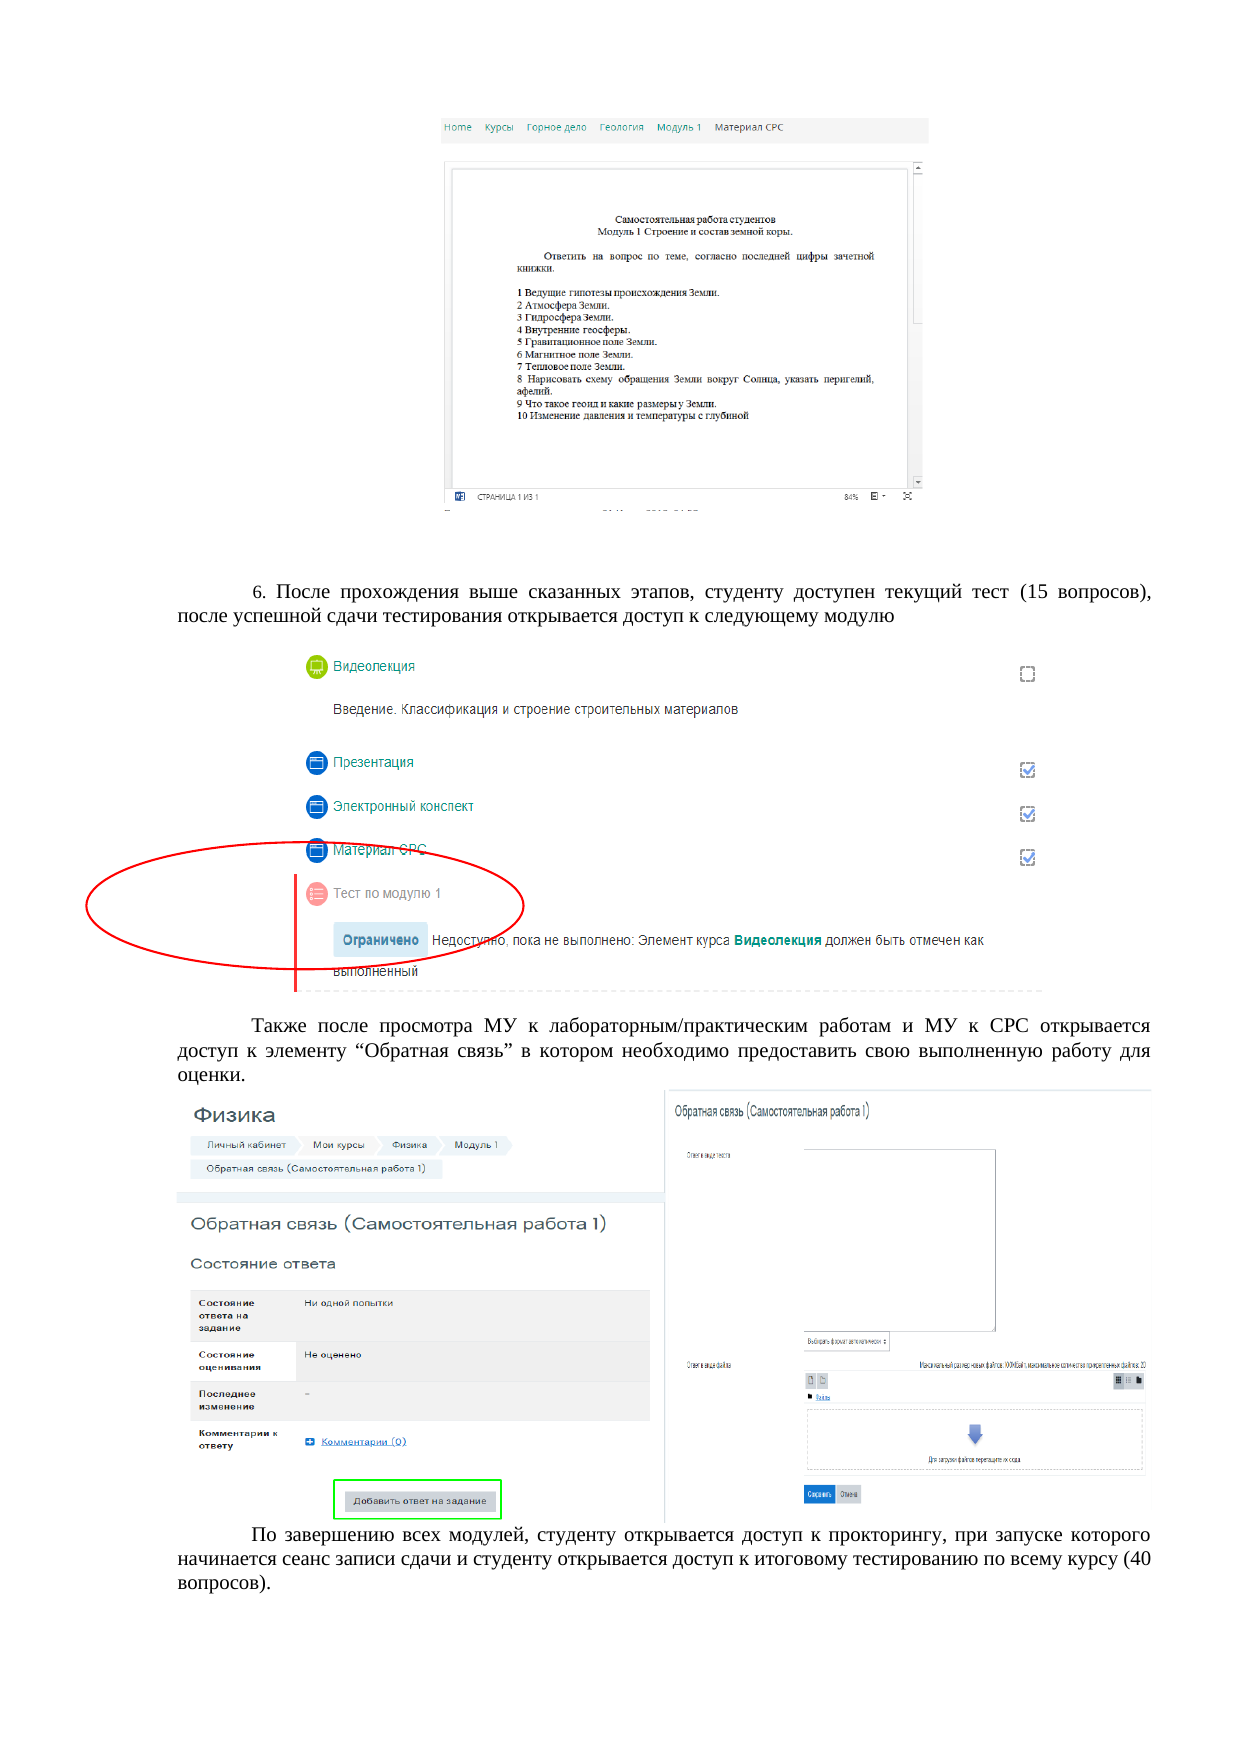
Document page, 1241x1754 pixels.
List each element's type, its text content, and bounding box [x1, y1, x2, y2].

picture [176, 1090, 666, 1523]
picture [437, 118, 929, 511]
picture [275, 648, 1054, 992]
list 6. После прохождения выше сказанных этапов, студенту доступен текущий тест (15 вопросов), после успешной сдачи тестирования открывается доступ к следующему модулю [177, 579, 1152, 627]
text Также после просмотра МУ к лабораторным/практическим работам и МУ к СРС открывается доступ к элементу “Обратная связь” в котором необходимо предоставить свою выполненную работу для оценки. [177, 1013, 1152, 1086]
picture [668, 1089, 1152, 1510]
picture [275, 844, 522, 968]
